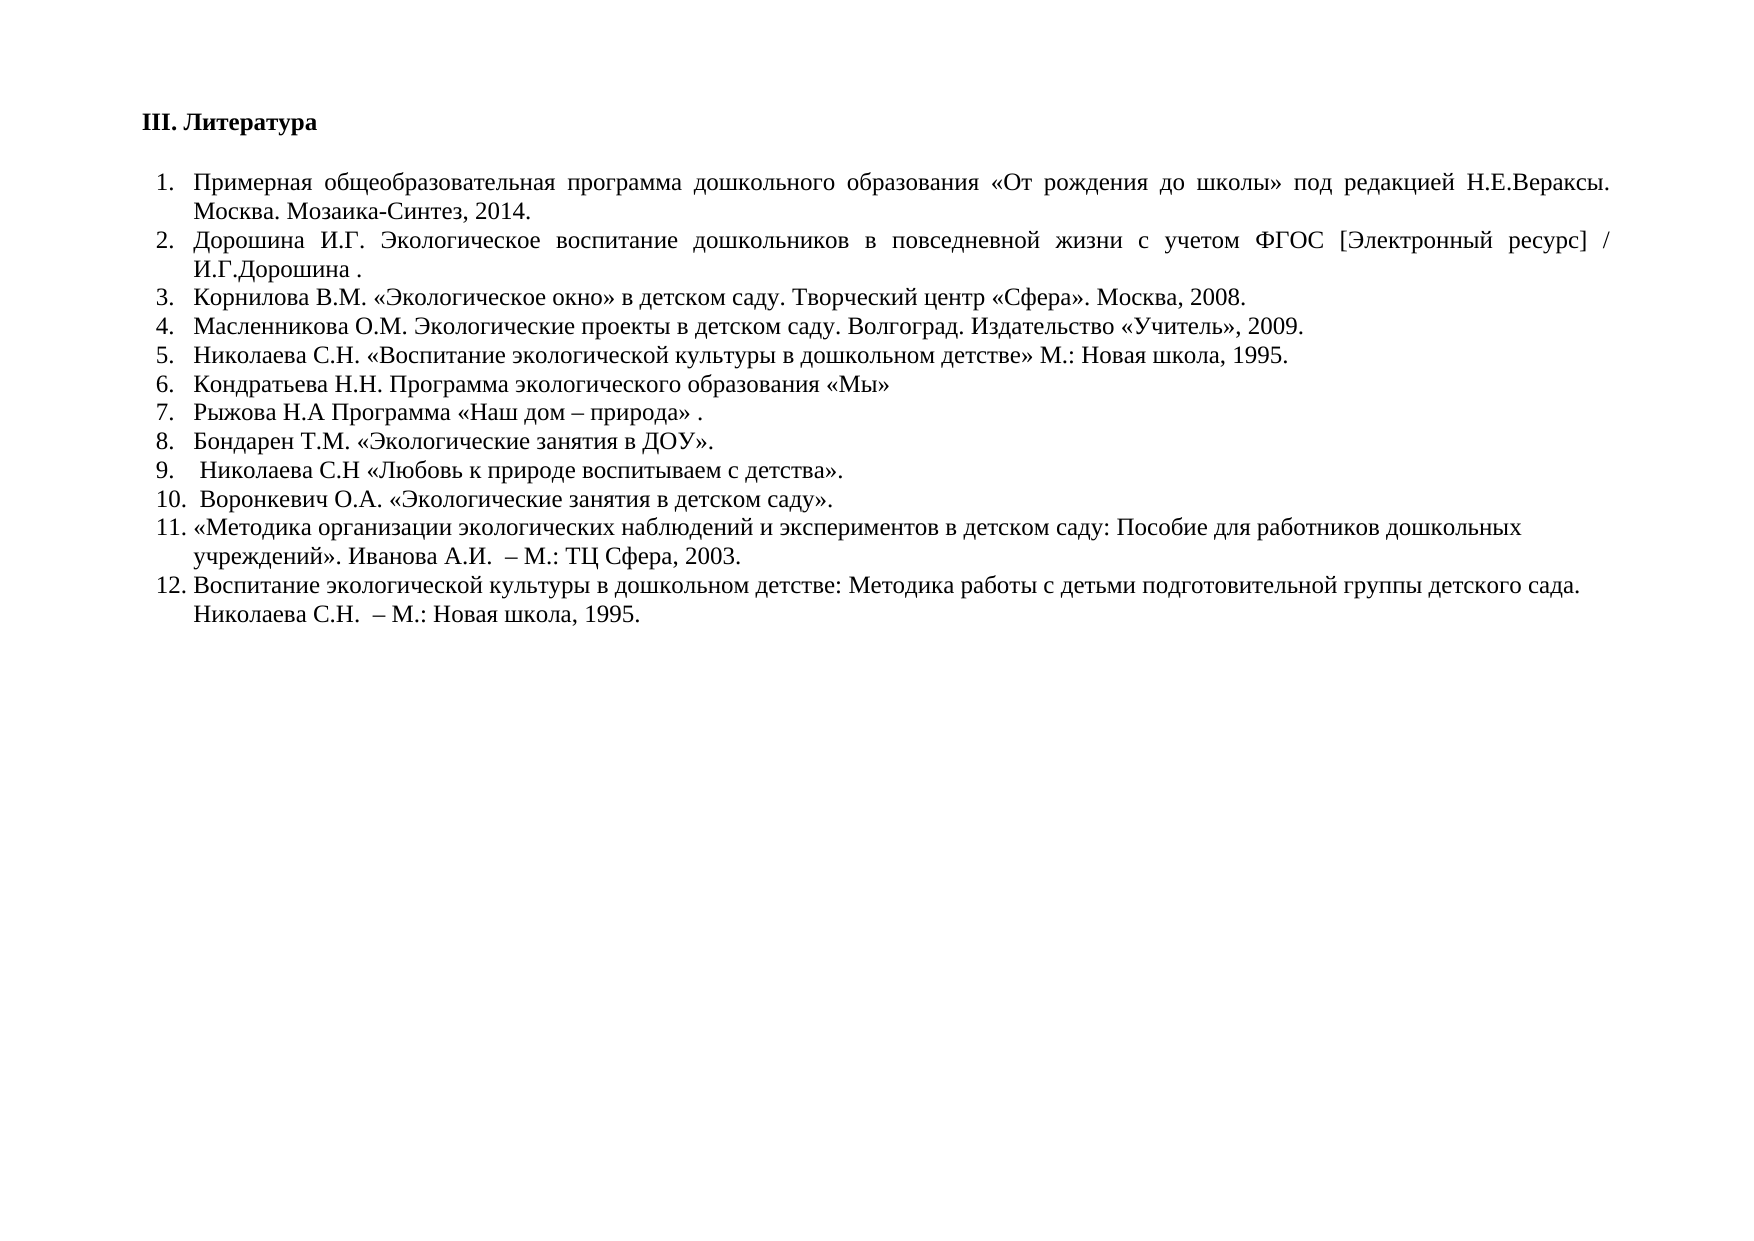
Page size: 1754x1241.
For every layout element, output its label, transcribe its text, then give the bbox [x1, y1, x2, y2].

list Дорошина И.Г. Экологическое воспитание дошкольников в повседневной жизни с учетом ФГОС [Электронный ресурс] / И.Г.Дорошина . [156, 225, 1611, 282]
list Воспитание экологической культуры в дошкольном детстве: Методика работы с детьми подготовительной группы детского сада. Николаева С.Н. – М.: Новая школа, 1995. [156, 570, 1636, 627]
list «Методика организации экологических наблюдений и экспериментов в детском саду: Пособие для работников дошкольных учреждений». Иванова А.И. – М.: ТЦ Сфера, 2003. [156, 512, 1636, 570]
list Николаева С.Н. «Воспитание экологической культуры в дошкольном детстве» М.: Новая школа, 1995. [156, 340, 1547, 369]
list Корнилова В.М. «Экологическое окно» в детском саду. Творческий центр «Сфера». Москва, 2008. [156, 282, 1627, 311]
list Кондратьева Н.Н. Программа экологического образования «Мы» [156, 369, 1627, 397]
list Масленникова О.М. Экологические проекты в детском саду. Волгоград. Издательство «Учитель», 2009. [156, 311, 1547, 340]
list Рыжова Н.А Программа «Наш дом – природа» . [156, 397, 1636, 426]
subtitle III. Литература [117, 107, 1636, 136]
list Бондарен Т.М. «Экологические занятия в ДОУ». [156, 426, 1636, 455]
list Николаева С.Н «Любовь к природе воспитываем с детства». [156, 455, 1636, 484]
list Примерная общеобразовательная программа дошкольного образования «От рождения до школы» под редакцией Н.Е.Вераксы. Москва. Мозаика-Синтез, 2014. [156, 167, 1612, 225]
list Воронкевич О.А. «Экологические занятия в детском саду». [156, 484, 1636, 512]
